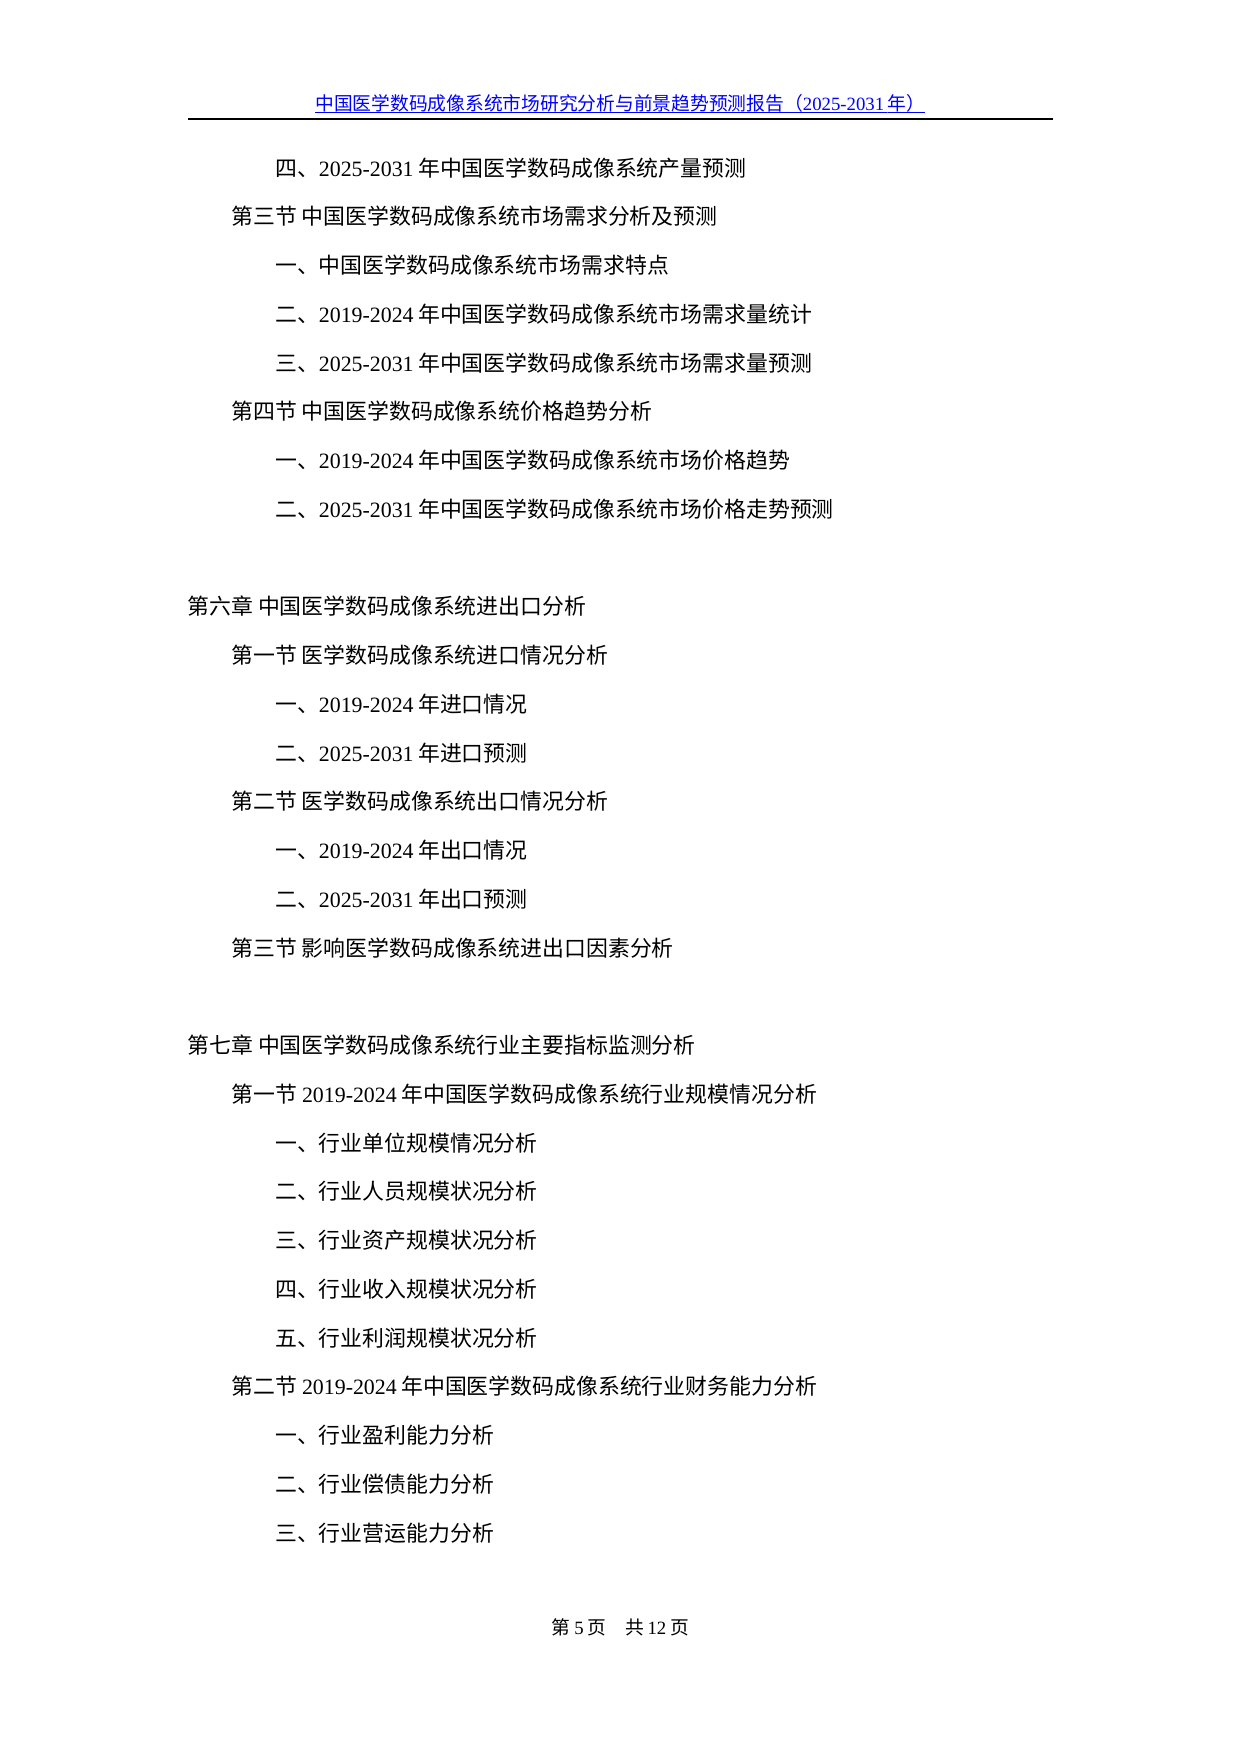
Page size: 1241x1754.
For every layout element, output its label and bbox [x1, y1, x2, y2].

text [187, 150, 1053, 1548]
